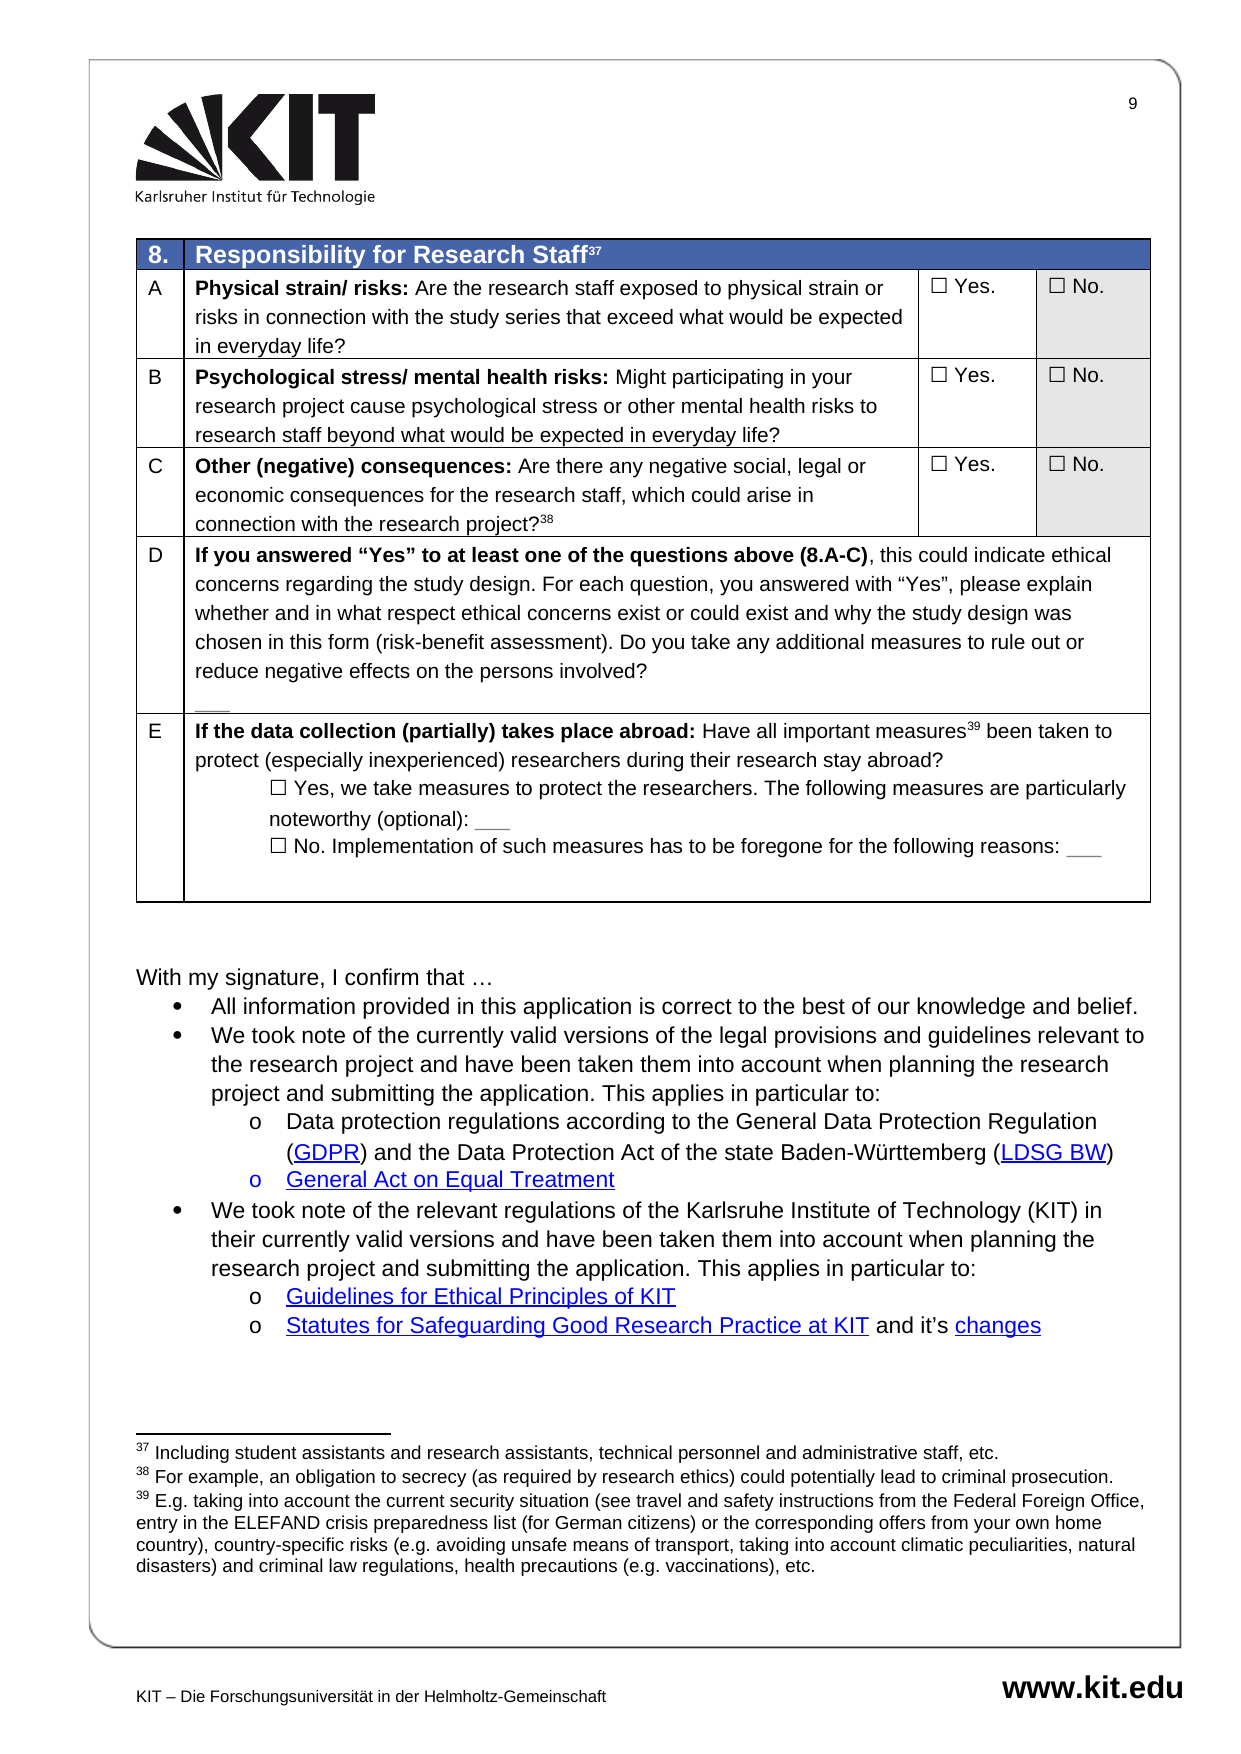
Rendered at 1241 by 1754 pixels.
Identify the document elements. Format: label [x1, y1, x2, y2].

picture [88, 59, 1183, 1650]
